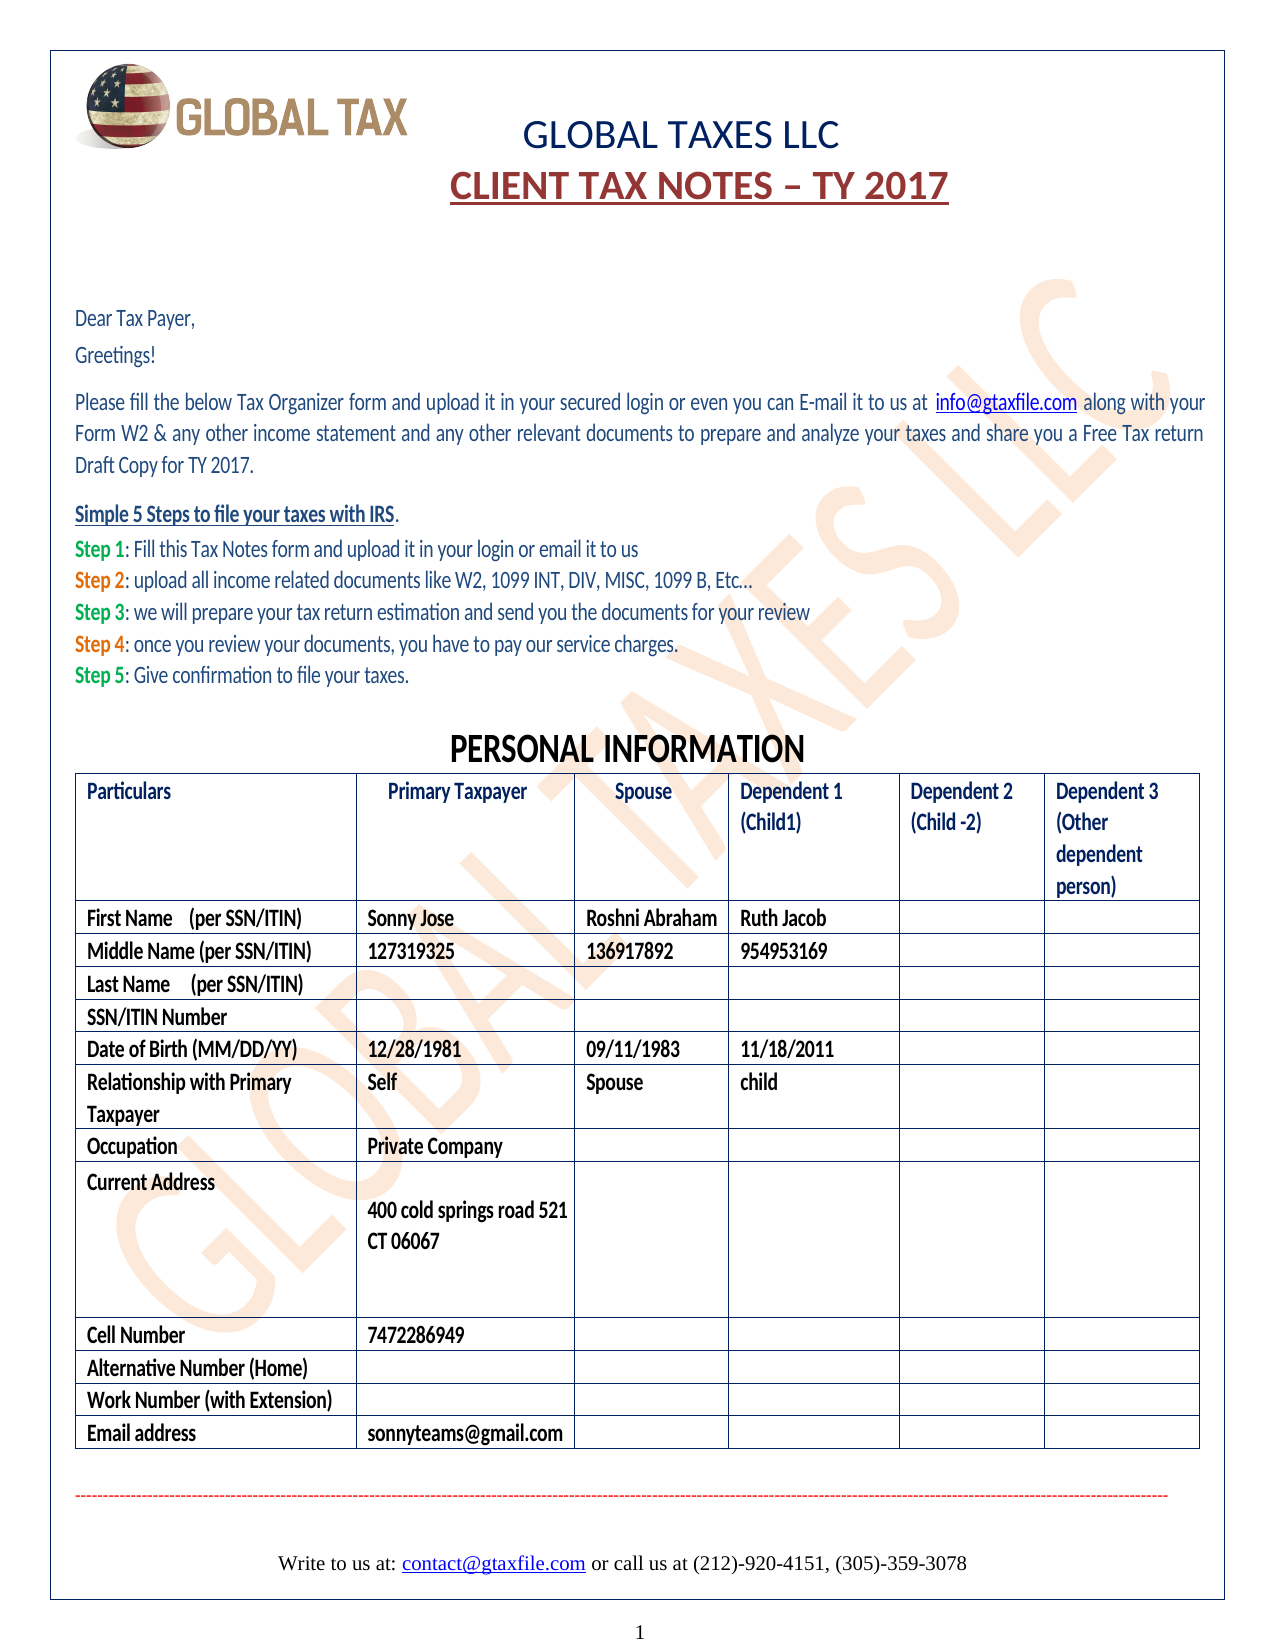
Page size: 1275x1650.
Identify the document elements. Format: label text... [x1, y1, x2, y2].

table_cell Sonny Jose [357, 901, 574, 933]
table_header Dependent 3 (Other dependent person) [1045, 774, 1199, 900]
table_cell [357, 967, 574, 998]
table_cell [1045, 1032, 1199, 1064]
table_cell [357, 1384, 574, 1415]
table_cell [729, 967, 899, 998]
table_cell [1045, 1318, 1199, 1350]
table_cell 127319325 [357, 934, 574, 966]
table_cell sonnyteams@gmail.com [357, 1416, 574, 1448]
text Step 5: Give confirmation to file your taxes. [75, 658, 1206, 690]
table_cell Date of Birth (MM/DD/YY) [76, 1032, 356, 1064]
table_cell 954953169 [729, 934, 899, 966]
table_cell 09/11/1983 [575, 1032, 728, 1064]
table_cell [1045, 1162, 1199, 1317]
text Dear Tax Payer, [75, 301, 1206, 333]
table_header Dependent 2 (Child -2) [900, 774, 1044, 900]
table_cell [900, 1162, 1044, 1317]
table_cell [729, 1416, 899, 1448]
table_cell Relationship with Primary Taxpayer [76, 1065, 356, 1128]
table_cell [729, 1129, 899, 1161]
text Step 2: upload all income related documents like W2, 1099 INT, DIV, MISC, 1099 B, Etc… [75, 563, 1206, 595]
table_cell [575, 1351, 728, 1382]
table_cell [900, 934, 1044, 966]
text CLIENT TAX NOTES – TY 2017 [375, 159, 1200, 209]
table_cell [575, 1129, 728, 1161]
text Step 3: we will prepare your tax return estimation and send you the documents for your review [75, 595, 1206, 627]
table_cell [1045, 1000, 1199, 1031]
table_cell [1045, 1351, 1199, 1382]
text Simple 5 Steps to file your taxes with IRS. [75, 497, 1206, 529]
table_cell Occupation [76, 1129, 356, 1161]
table_cell Self [357, 1065, 574, 1128]
table_cell [900, 1351, 1044, 1382]
table_cell [900, 901, 1044, 933]
table_cell Work Number (with Extension) [76, 1384, 356, 1415]
table_cell [1045, 1129, 1199, 1161]
table_cell [357, 1000, 574, 1031]
table_cell Current Address [76, 1162, 356, 1317]
picture [75, 63, 408, 149]
table_cell 136917892 [575, 934, 728, 966]
table_cell [729, 1384, 899, 1415]
text Greetings! [75, 338, 1206, 369]
table_cell 7472286949 [357, 1318, 574, 1350]
table_cell [900, 967, 1044, 998]
text Step 1: Fill this Tax Notes form and upload it in your login or email it to us [75, 532, 1206, 563]
table_cell 11/18/2011 [729, 1032, 899, 1064]
table_cell [900, 1384, 1044, 1415]
table_cell Email address [76, 1416, 356, 1448]
table_cell Roshni Abraham [575, 901, 728, 933]
table_cell [575, 1416, 728, 1448]
table_cell [1045, 1416, 1199, 1448]
table_cell [900, 1032, 1044, 1064]
table_cell [1045, 1065, 1199, 1128]
text Please fill the below Tax Organizer form and upload it in your secured login or even you can E-mail it to us at info@gtaxfile.com along with your Form W2 & any other income statement and any other relevant documents to prepare and analyze your taxes and share you a Free Tax return Draft Copy for TY 2017. [75, 384, 1206, 479]
table_cell [575, 1384, 728, 1415]
text Step 4: once you review your documents, you have to pay our service charges. [75, 627, 1206, 658]
table_cell Spouse [575, 1065, 728, 1128]
table_cell [729, 1351, 899, 1382]
table_cell [1045, 901, 1199, 933]
table_cell [575, 967, 728, 998]
table_cell [1045, 1384, 1199, 1415]
table_cell [1045, 967, 1199, 998]
text PERSONAL INFORMATION [375, 720, 1206, 773]
table_header Spouse [575, 774, 728, 900]
table_header Dependent 1 (Child1) [729, 774, 899, 900]
table_cell First Name (per SSN/ITIN) [76, 901, 356, 933]
table_cell Private Company [357, 1129, 574, 1161]
table_cell [900, 1318, 1044, 1350]
table_cell [575, 1162, 728, 1317]
table_cell Ruth Jacob [729, 901, 899, 933]
table_cell [729, 1162, 899, 1317]
table_cell Cell Number [76, 1318, 356, 1350]
table_cell [575, 1000, 728, 1031]
table_cell Last Name (per SSN/ITIN) [76, 967, 356, 998]
table_cell [357, 1351, 574, 1382]
table_cell [575, 1318, 728, 1350]
table_cell [900, 1065, 1044, 1128]
table_cell SSN/ITIN Number [76, 1000, 356, 1031]
table_cell child [729, 1065, 899, 1128]
table_cell [900, 1000, 1044, 1031]
table_cell 12/28/1981 [357, 1032, 574, 1064]
table_cell [729, 1000, 899, 1031]
table_cell Middle Name (per SSN/ITIN) [76, 934, 356, 966]
table_cell [900, 1129, 1044, 1161]
table_cell [900, 1416, 1044, 1448]
table_cell Alternative Number (Home) [76, 1351, 356, 1382]
table_cell [1045, 934, 1199, 966]
table_cell 400 cold springs road 521 CT 06067 [357, 1162, 574, 1317]
table_cell [729, 1318, 899, 1350]
table_header Particulars [76, 774, 356, 900]
table_header Primary Taxpayer [357, 774, 574, 900]
